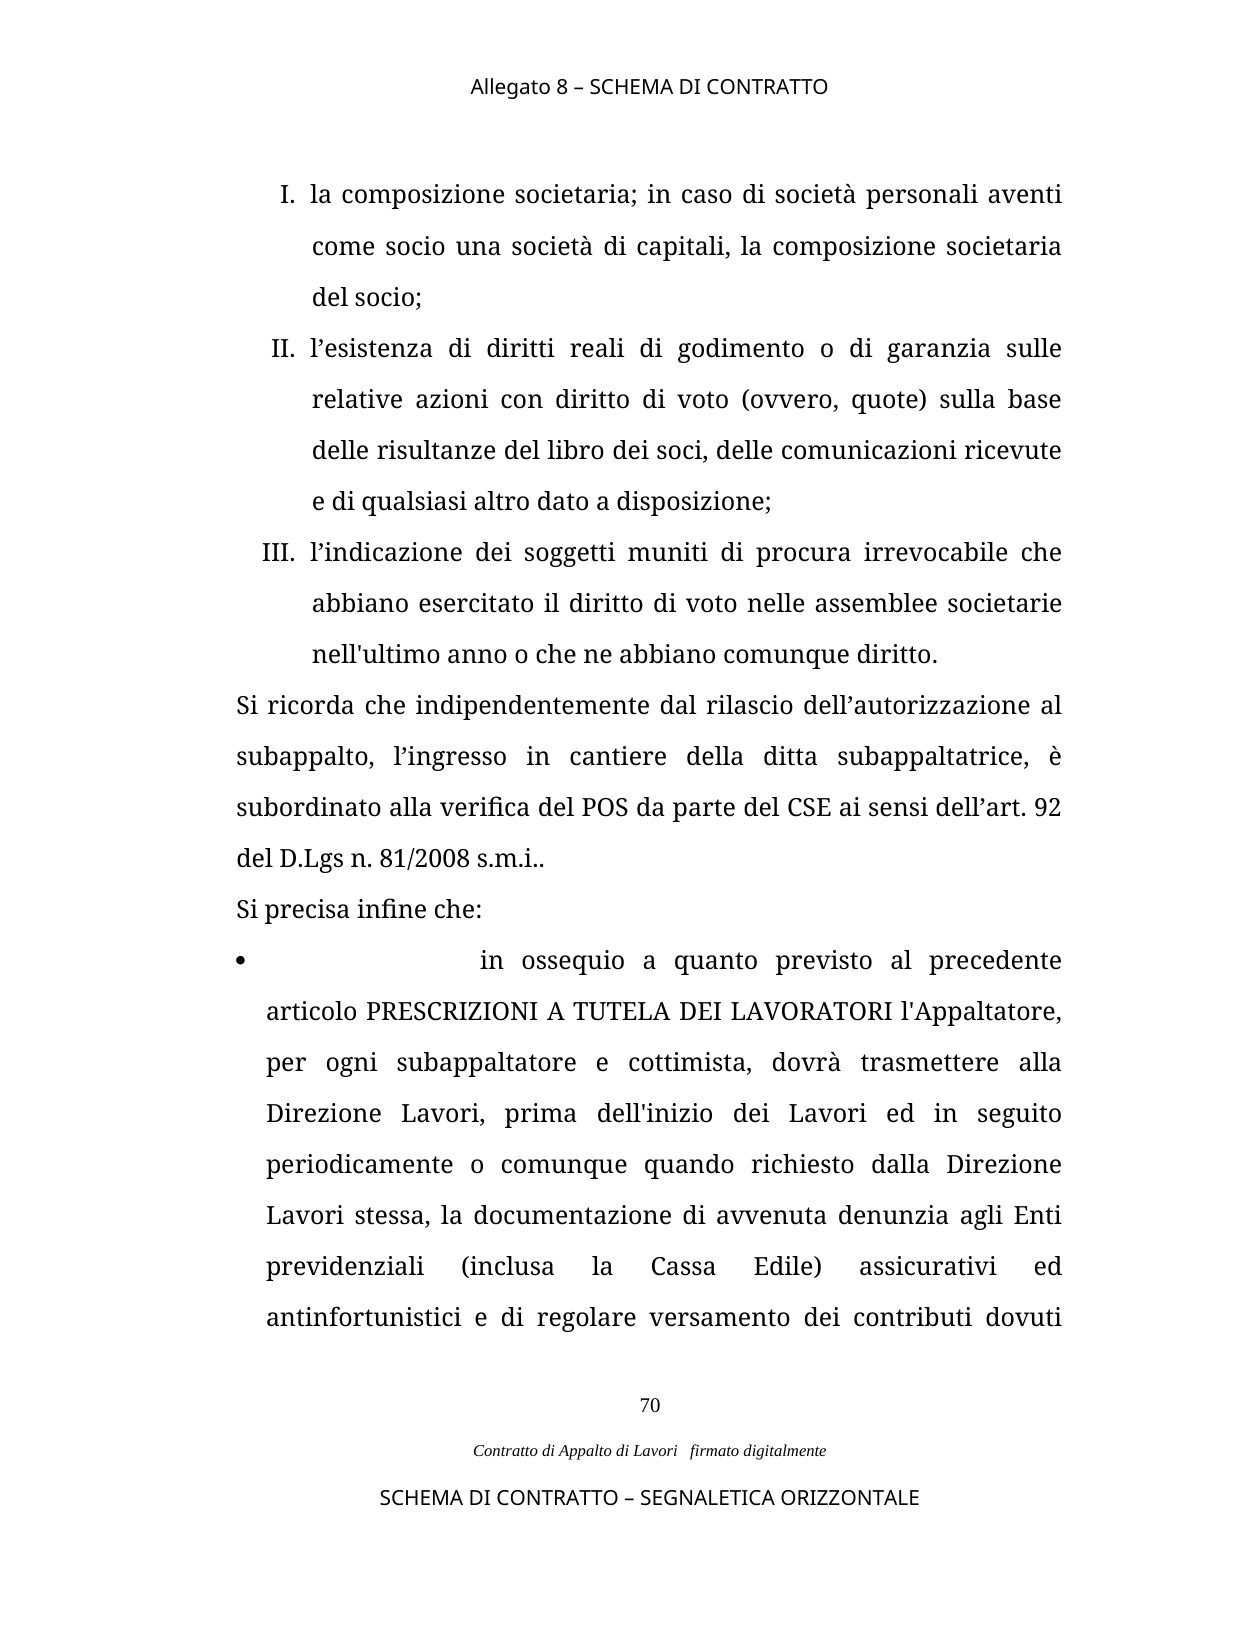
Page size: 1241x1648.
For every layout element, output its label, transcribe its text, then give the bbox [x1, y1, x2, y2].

text Si ricorda che indipendentemente dal rilascio dell’autorizzazione al subappalto, l’ingresso in cantiere della ditta subappaltatrice, è subordinato alla verifica del POS da parte del CSE ai sensi dell’art. 92 del D.Lgs n. 81/2008 s.m.i.. [236, 688, 1063, 875]
list l’indicazione dei soggetti muniti di procura irrevocabile che abbiano esercitato il diritto di voto nelle assemblee societarie nell'ultimo anno o che ne abbiano comunque diritto. [295, 534, 1063, 671]
list la composizione societaria; in caso di società personali aventi come socio una società di capitali, la composizione societaria del socio; [295, 177, 1063, 313]
list l’esistenza di diritti reali di godimento o di garanzia sulle relative azioni con diritto di voto (ovvero, quote) sulla base delle risultanze del libro dei soci, delle comunicazioni ricevute e di qualsiasi altro dato a disposizione; [295, 330, 1063, 517]
list Si precisa infine che: [236, 892, 1063, 926]
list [236, 943, 1063, 1334]
